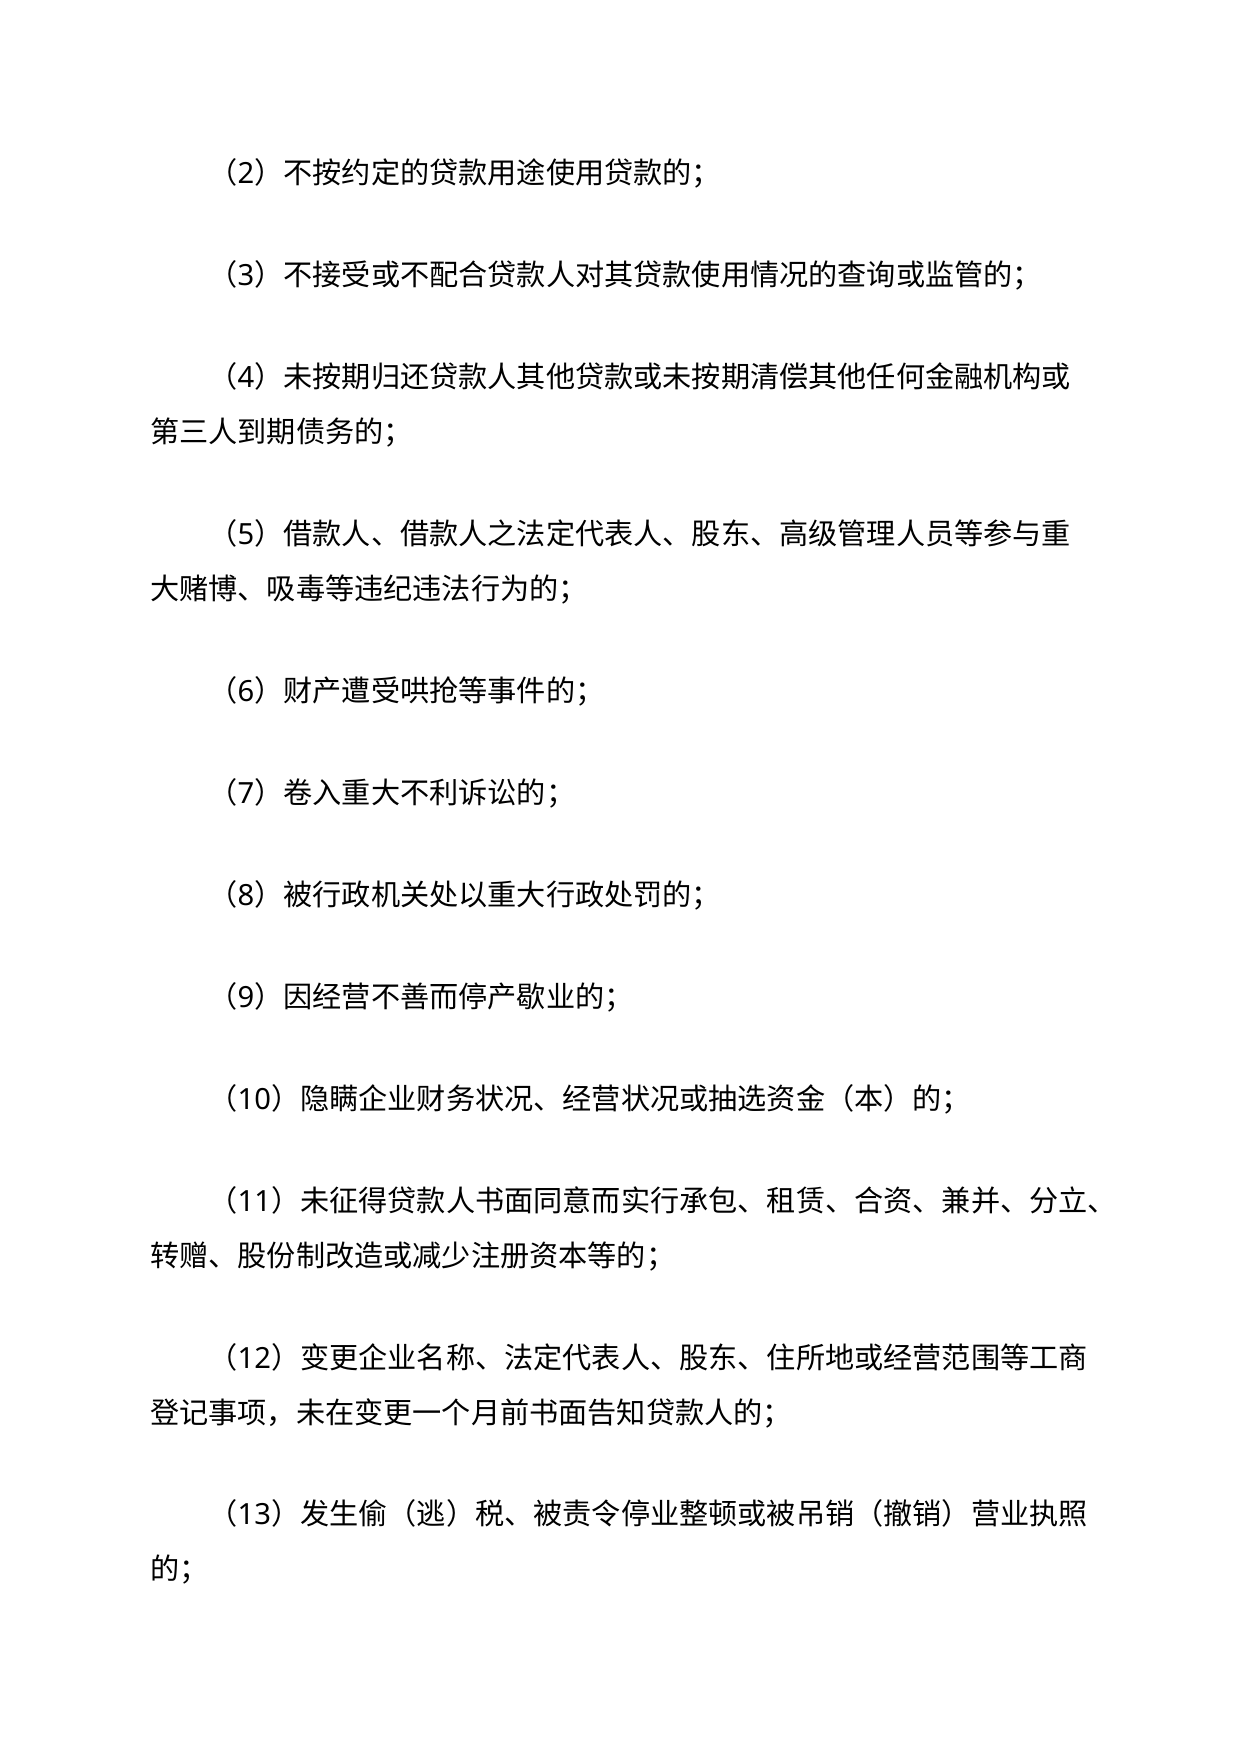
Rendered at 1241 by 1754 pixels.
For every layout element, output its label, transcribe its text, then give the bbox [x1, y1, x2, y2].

text （5）借款人、借款人之法定代表人、股东、高级管理人员等参与重大赌博、吸毒等违纪违法行为的； [150, 511, 1090, 608]
text （10）隐瞒企业财务状况、经营状况或抽选资金（本）的； [150, 1075, 1090, 1118]
text （11）未征得贷款人书面同意而实行承包、租赁、合资、兼并、分立、转赠、股份制改造或减少注册资本等的； [150, 1177, 1090, 1275]
text （2）不按约定的贷款用途使用贷款的； [150, 150, 1090, 192]
text （6）财产遭受哄抢等事件的； [150, 667, 1090, 710]
text （7）卷入重大不利诉讼的； [150, 769, 1090, 812]
text （12）变更企业名称、法定代表人、股东、住所地或经营范围等工商登记事项，未在变更一个月前书面告知贷款人的； [150, 1334, 1090, 1431]
text （9）因经营不善而停产歇业的； [150, 973, 1090, 1016]
text （8）被行政机关处以重大行政处罚的； [150, 871, 1090, 914]
text （13）发生偷（逃）税、被责令停业整顿或被吊销（撤销）营业执照的； [150, 1491, 1090, 1588]
text （3）不接受或不配合贷款人对其贷款使用情况的查询或监管的； [150, 252, 1090, 294]
text （4）未按期归还贷款人其他贷款或未按期清偿其他任何金融机构或第三人到期债务的； [150, 354, 1090, 451]
